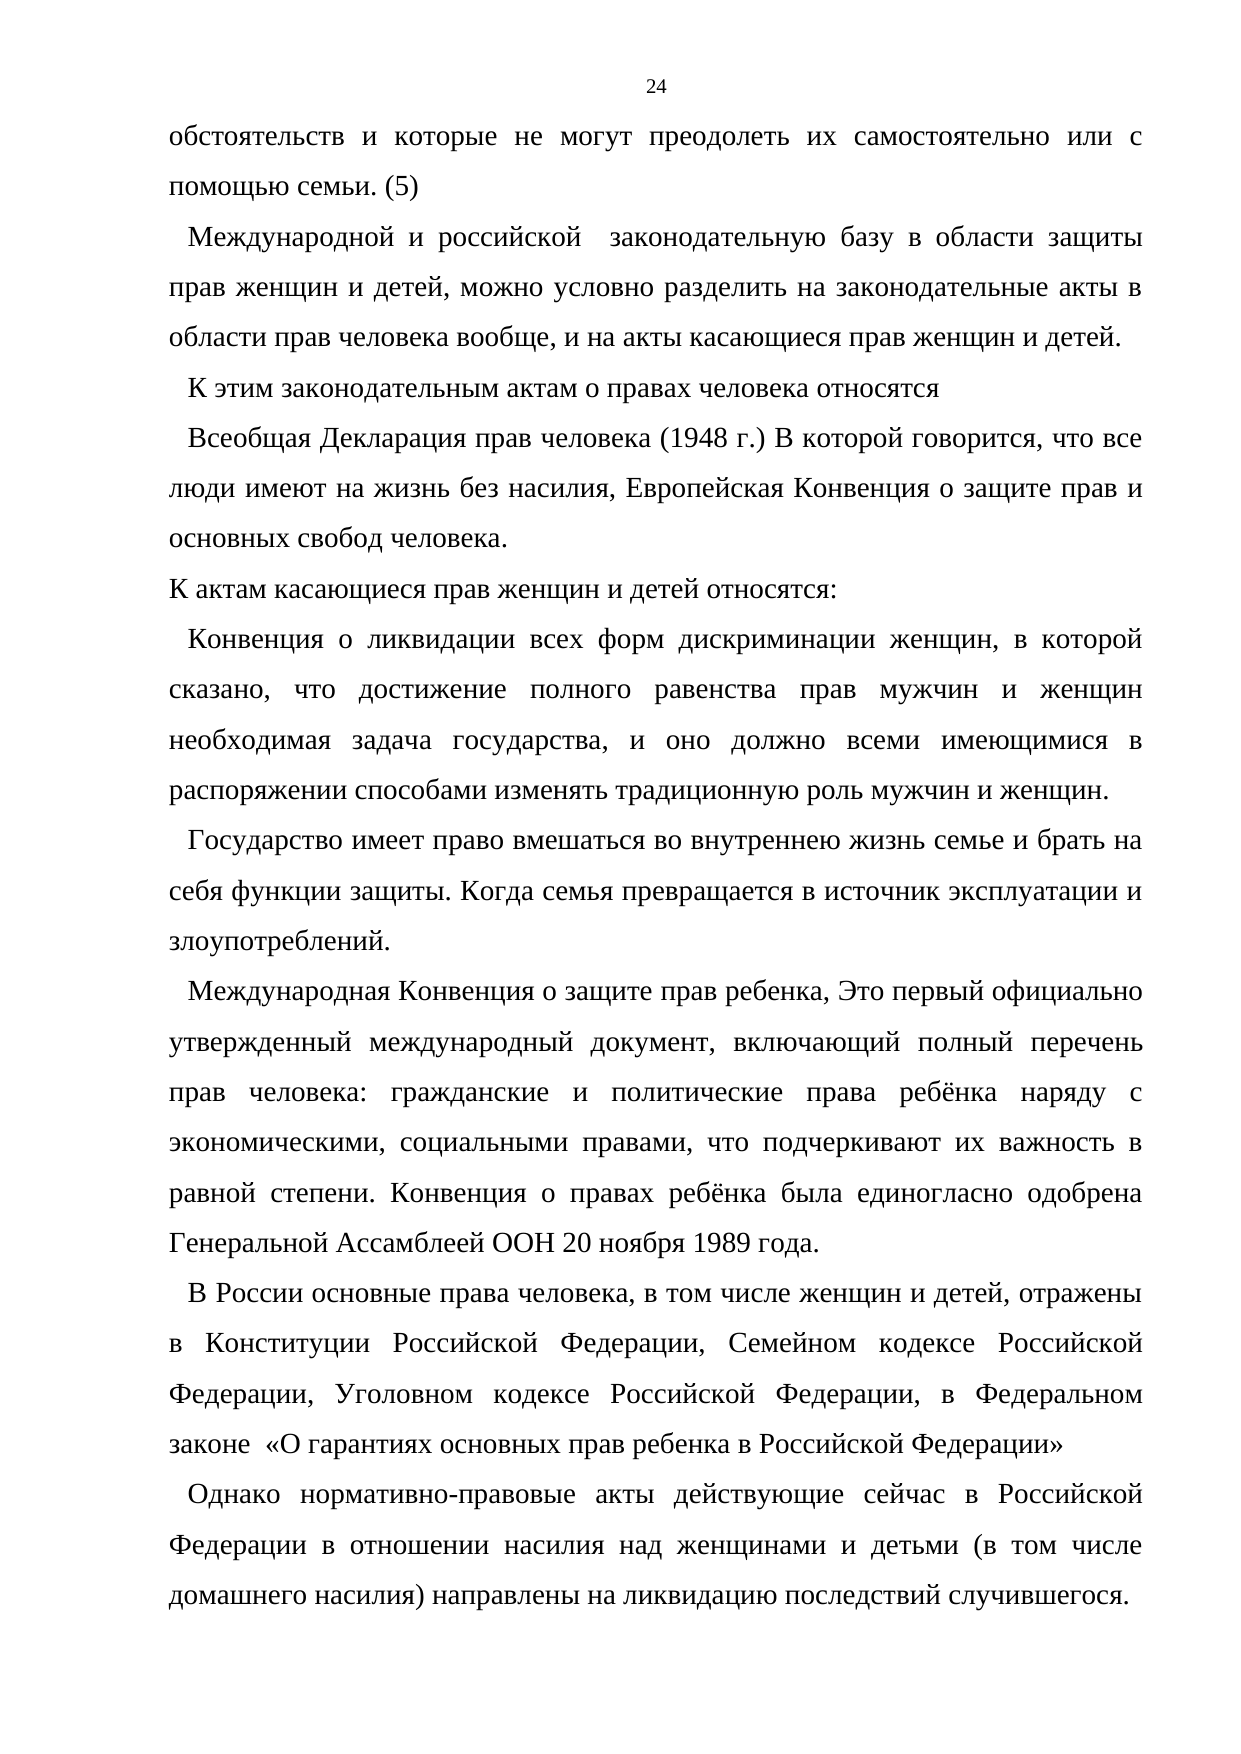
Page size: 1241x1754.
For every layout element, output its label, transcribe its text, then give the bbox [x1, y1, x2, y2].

list В России основные права человека, в том числе женщин и детей, отражены в Конституции Российской Федерации, Семейном кодексе Российской Федерации, Уголовном кодексе Российской Федерации, в Федеральном законе «О гарантиях основных прав ребенка в Российской Федерации» [169, 1275, 1144, 1460]
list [169, 118, 1144, 202]
list К этим законодательным актам о правах человека относятся [169, 370, 1144, 403]
text Международная Конвенция о защите прав ребенка, Это первый официально утвержденный международный документ, включающий полный перечень прав человека: гражданские и политические права ребёнка наряду с экономическими, социальными правами, что подчеркивают их важность в равной степени. Конвенция о правах ребёнка была единогласно одобрена Генеральной Ассамблеей ООН 20 ноября 1989 года. [169, 973, 1144, 1258]
text К актам касающиеся прав женщин и детей относятся: [169, 571, 1144, 604]
list Международной и российской законодательную базу в области защиты прав женщин и детей, можно условно разделить на законодательные акты в области прав человека вообще, и на акты касающиеся прав женщин и детей. [169, 219, 1144, 353]
list Всеобщая Декларация прав человека (1948 г.) В которой говорится, что все люди имеют на жизнь без насилия, Европейская Конвенция о защите прав и основных свобод человека. [169, 420, 1144, 554]
text Конвенция о ликвидации всех форм дискриминации женщин, в которой сказано, что достижение полного равенства прав мужчин и женщин необходимая задача государства, и оно должно всеми имеющимися в распоряжении способами изменять традиционную роль мужчин и женщин. [169, 621, 1144, 806]
text Однако нормативно-правовые акты действующие сейчас в Российской Федерации в отношении насилия над женщинами и детьми (в том числе домашнего насилия) направлены на ликвидацию последствий случившегося. [169, 1477, 1144, 1611]
text Государство имеет право вмешаться во внутреннею жизнь семье и брать на себя функции защиты. Когда семья превращается в источник эксплуатации и злоупотреблений. [169, 822, 1144, 957]
